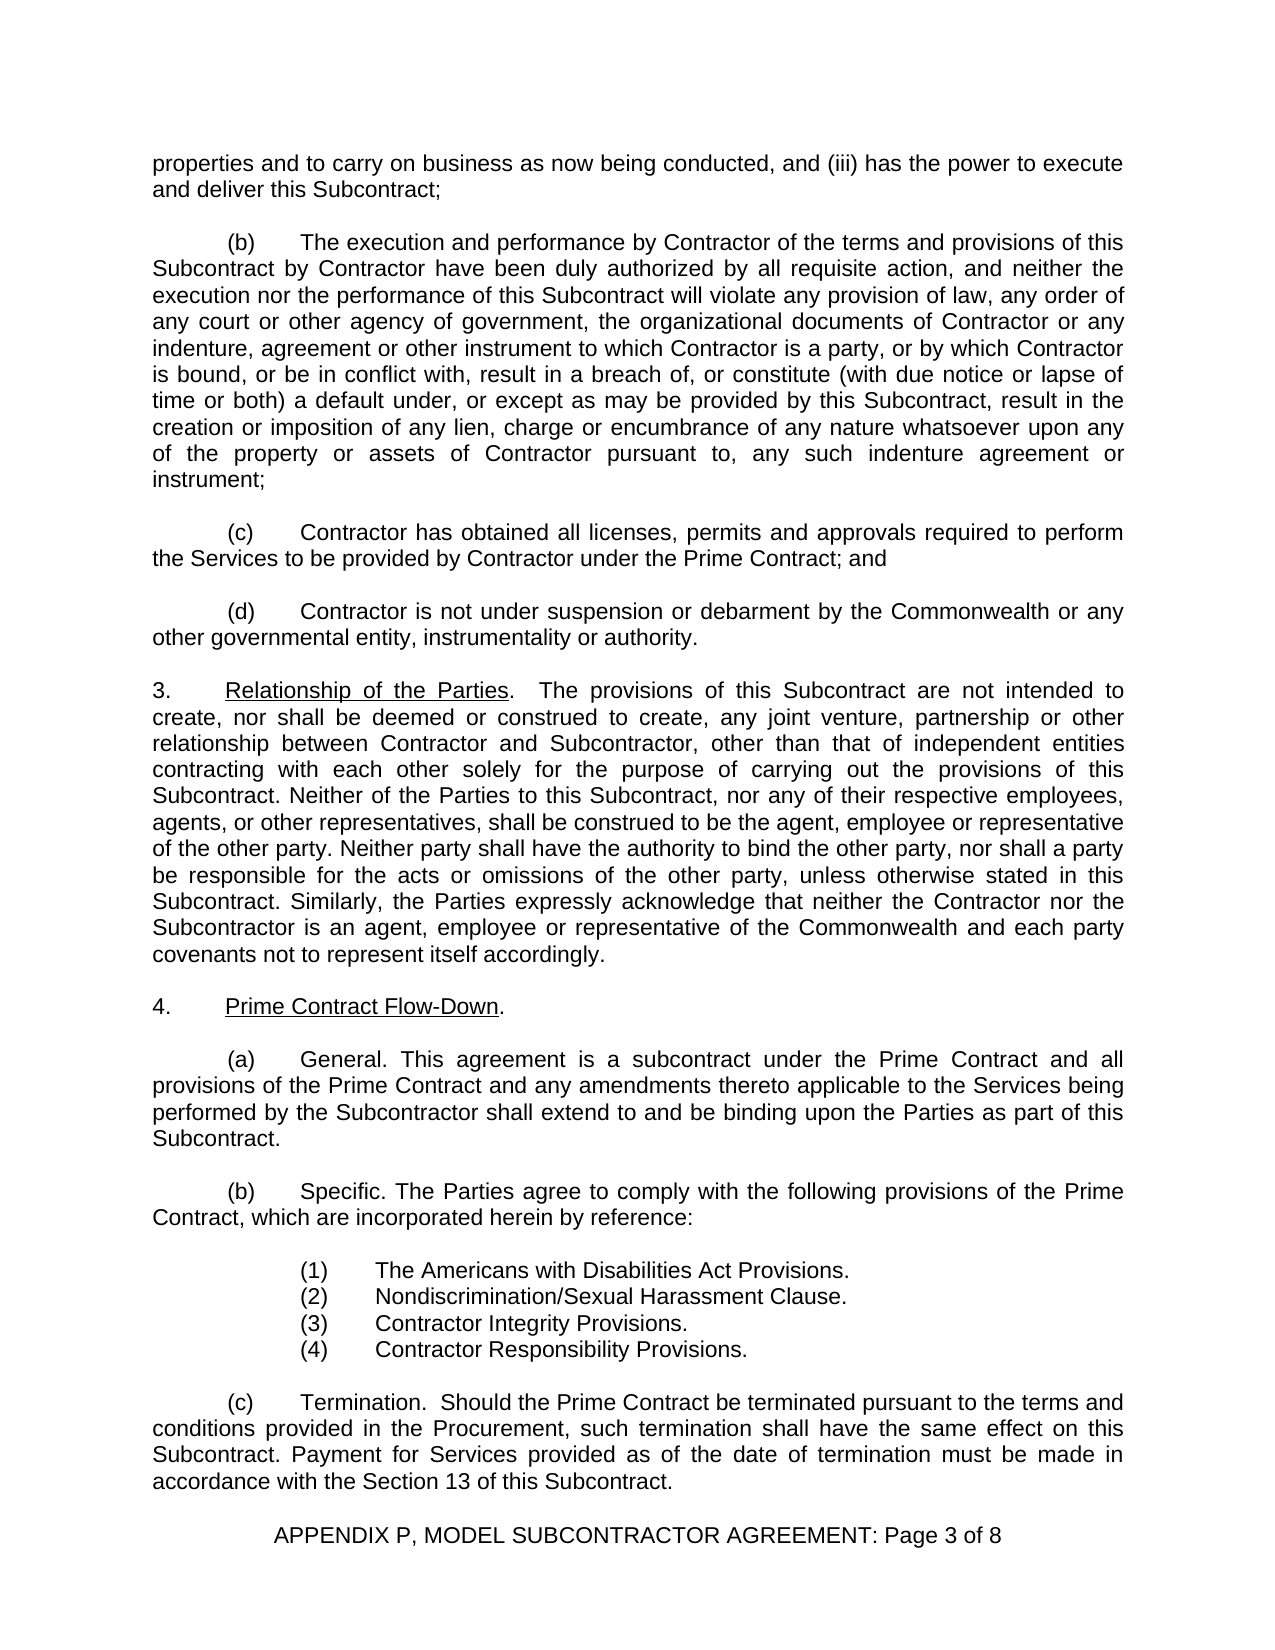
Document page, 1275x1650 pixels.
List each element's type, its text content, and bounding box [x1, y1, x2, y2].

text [152, 150, 1125, 203]
text (d) Contractor is not under suspension or debarment by the Commonwealth or any other governmental entity, instrumentality or authority. [152, 598, 1125, 651]
text (b) The execution and performance by Contractor of the terms and provisions of this Subcontract by Contractor have been duly authorized by all requisite action, and neither the execution nor the performance of this Subcontract will violate any provision of law, any order of any court or other agency of government, the organizational documents of Contractor or any indenture, agreement or other instrument to which Contractor is a party, or by which Contractor is bound, or be in conflict with, result in a breach of, or constitute (with due notice or lapse of time or both) a default under, or except as may be provided by this Subcontract, result in the creation or imposition of any lien, charge or encumbrance of any nature whatsoever upon any of the property or assets of Contractor pursuant to, any such indenture agreement or instrument; [152, 229, 1125, 493]
list General. This agreement is a subcontract under the Prime Contract and all provisions of the Prime Contract and any amendments thereto applicable to the Services being performed by the Subcontractor shall extend to and be binding upon the Parties as part of this Subcontract. [152, 1046, 1125, 1151]
text 3. Relationship of the Parties. The provisions of this Subcontract are not intended to create, nor shall be deemed or construed to create, any joint venture, partnership or other relationship between Contractor and Subcontractor, other than that of independent entities contracting with each other solely for the purpose of carrying out the provisions of this Subcontract. Neither of the Parties to this Subcontract, nor any of their respective employees, agents, or other representatives, shall be construed to be the agent, employee or representative of the other party. Neither party shall have the authority to bind the other party, nor shall a party be responsible for the acts or omissions of the other party, unless otherwise stated in this Subcontract. Similarly, the Parties expressly acknowledge that neither the Contractor nor the Subcontractor is an agent, employee or representative of the Commonwealth and each party covenants not to represent itself accordingly. [152, 677, 1125, 967]
text (c) Contractor has obtained all licenses, permits and approvals required to perform the Services to be provided by Contractor under the Prime Contract; and [152, 519, 1125, 572]
list The Americans with Disabilities Act Provisions. [199, 1257, 1125, 1283]
list Termination. Should the Prime Contract be terminated pursuant to the terms and conditions provided in the Procurement, such termination shall have the same effect on this Subcontract. Payment for Services provided as of the date of termination must be made in accordance with the Section 13 of this Subcontract. [152, 1389, 1125, 1494]
list Specific. The Parties agree to comply with the following provisions of the Prime Contract, which are incorporated herein by reference: [152, 1178, 1125, 1231]
list Contractor Integrity Provisions. [199, 1309, 1125, 1336]
list Contractor Responsibility Provisions. [199, 1336, 1125, 1362]
text 4. Prime Contract Flow-Down. [152, 993, 1125, 1020]
list Nondiscrimination/Sexual Harassment Clause. [199, 1283, 1125, 1309]
